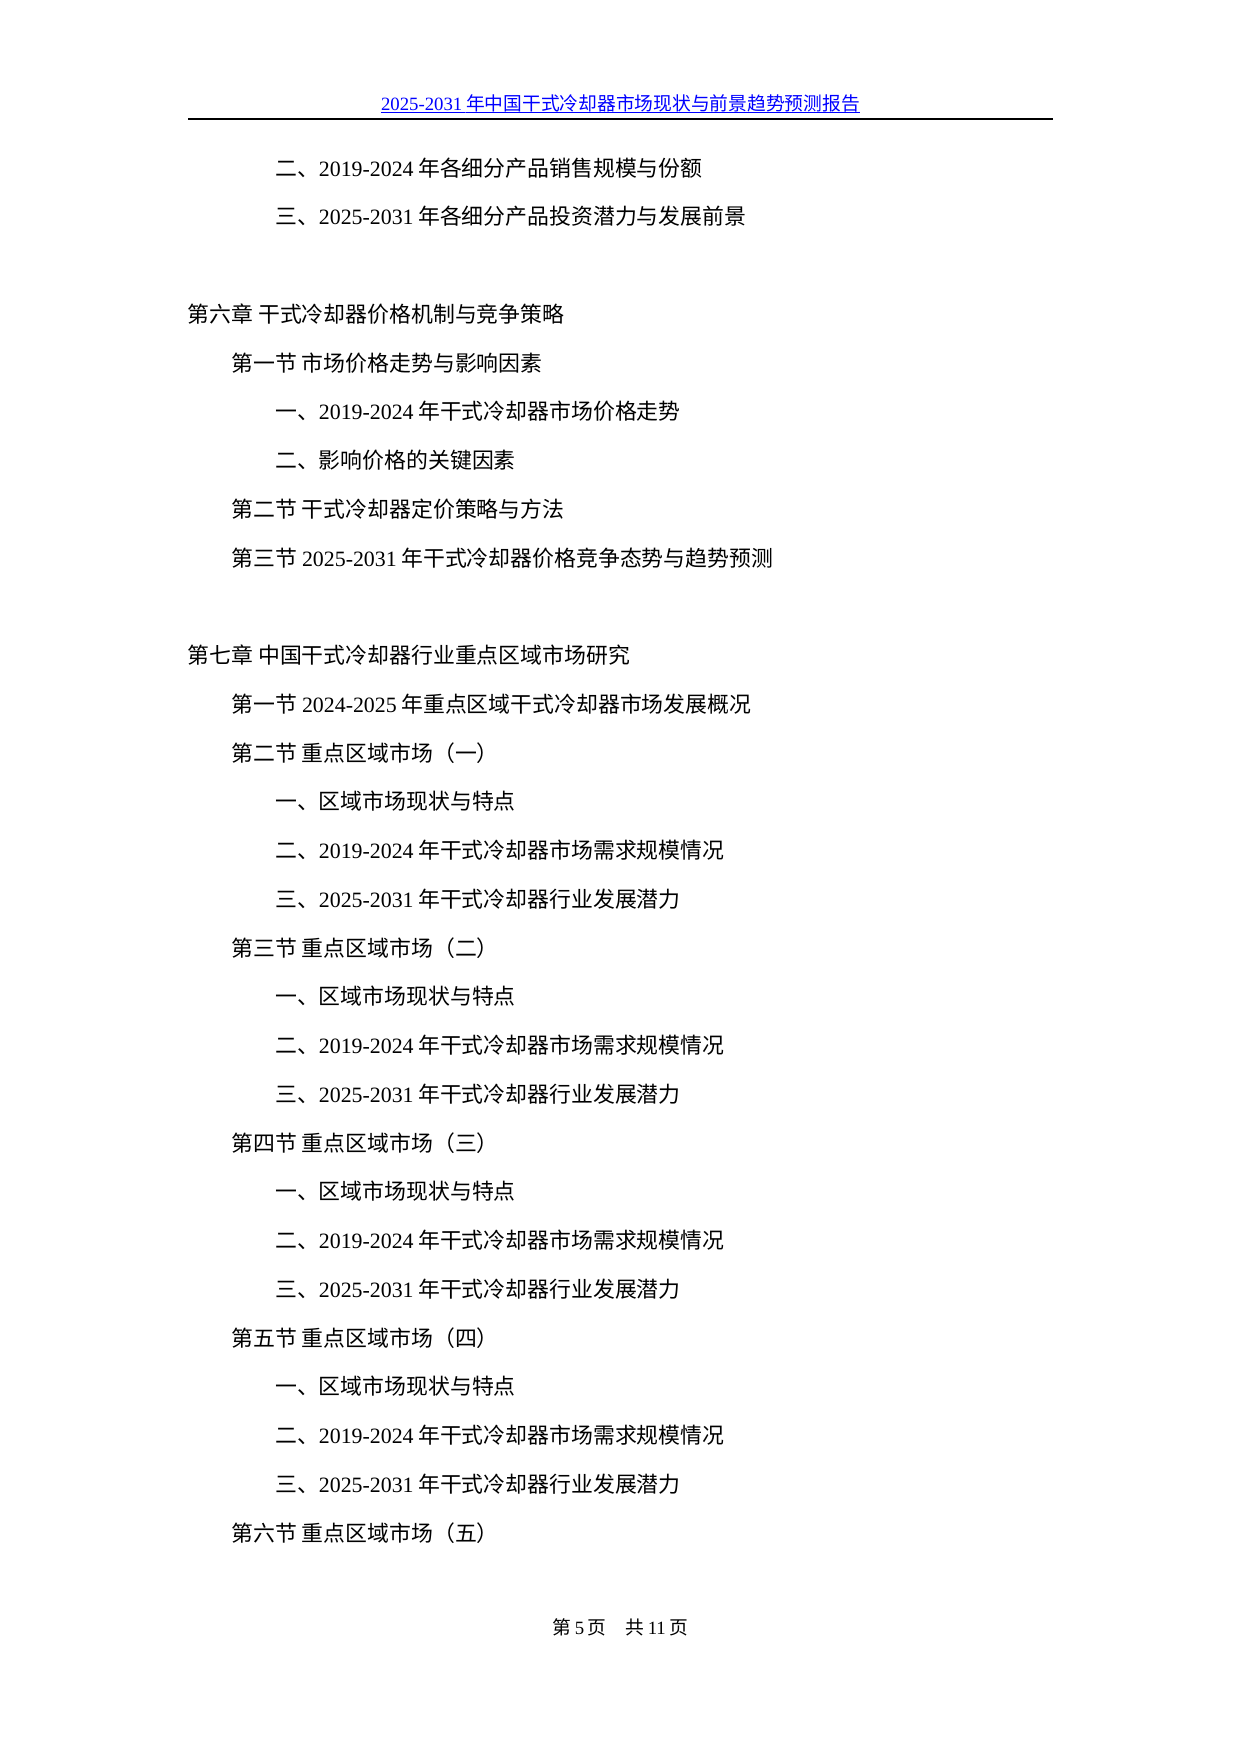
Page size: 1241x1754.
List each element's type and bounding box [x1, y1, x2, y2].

text [187, 150, 1053, 1548]
